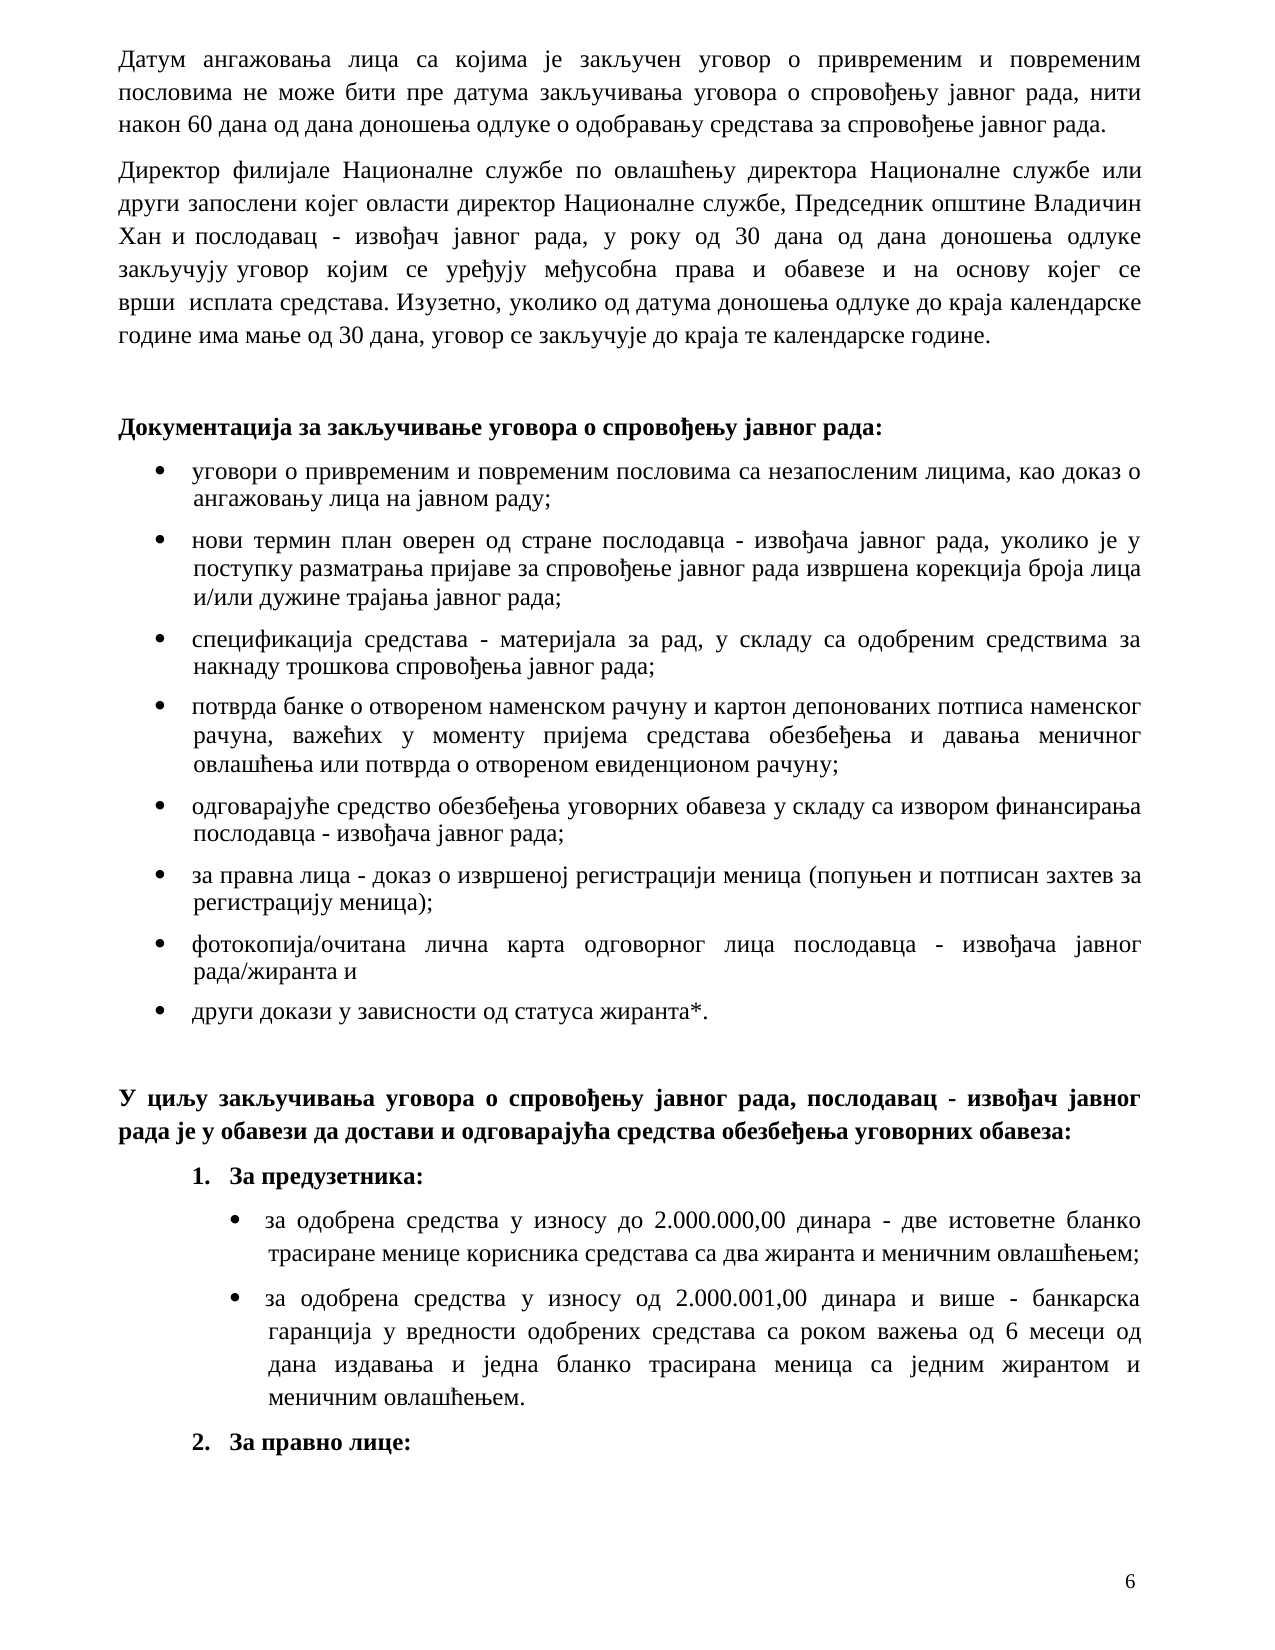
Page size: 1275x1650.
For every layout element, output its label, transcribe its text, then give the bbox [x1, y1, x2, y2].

text У циљу закључивања уговора о спровођењу јавног рада, послодавац - извођач јавног рада је у обавези да достави и одговарајућа средства обезбеђења уговорних обавеза: [118, 1083, 1141, 1145]
text 1. За предузетника: [192, 1161, 1148, 1190]
text  други докази у зависности од статуса жиранта*. [156, 996, 1148, 1025]
text Директор филијале Националне службе по овлашћењу директора Националне службе или други запослени којег овласти директор Националне службе, Председник општине Владичин Хан и послодавац - извођач јавног рада, у року од 30 дана од дана доношења одлуке закључују уговор којим се уређују међусобна права и обавезе и на основу којег се врши исплата средстава. Изузетно, уколико од датума доношења одлуке до краја календарске године има мање од 30 дана, уговор се закључује до краја те календарске године. [118, 155, 1142, 348]
text  за правна лица - доказ о извршеној регистрацији меница (попуњен и потписан захтев за регистрацију меница); [156, 862, 1142, 916]
text  уговори о привременим и повременим пословима са незапосленим лицима, као доказ о ангажовању лица на јавном раду; [156, 458, 1141, 512]
text  за одобрена средства у износу од 2.000.001,00 динара и више - банкарска гаранција у вредности одобрених средстава са роком важења од 6 месеци од дана издавања и једна бланко трасирана меница са једним жирантом и меничним овлашћењем. [231, 1283, 1142, 1410]
text  нови термин план оверен од стране послодавца - извођача јавног рада, уколико је у поступку разматрања пријаве за спровођење јавног рада извршена корекција броја лица и/или дужине трајања јавног рада; [156, 525, 1141, 611]
text 2. За правно лице: [192, 1427, 1148, 1456]
text  за одобрена средства у износу до 2.000.000,00 динара - две истоветне бланко трасиране менице корисника средстава са два жиранта и меничним овлашћењем; [231, 1205, 1141, 1267]
text Датум ангажовања лица са којима је закључен уговор о привременим и повременим пословима не може бити пре датума закључивања уговора о спровођењу јавног рада, нити након 60 дана од дана доношења одлуке о одобравању средстава за спровођење јавног рада. [118, 44, 1141, 138]
text  спецификација средстава - материјала за рад, у складу са одобреним средствима за накнаду трошкова спровођења јавног рада; [156, 626, 1141, 680]
text Документација за закључивање уговора о спровођењу јавног рада: [118, 412, 885, 440]
text  фотокопија/очитана лична карта одговорног лица послодавца - извођача јавног рада/жиранта и [156, 931, 1141, 985]
text  потврда банке о отвореном наменском рачуну и картон депонованих потписа наменског рачуна, важећих у моменту пријема средстава обезбеђења и давања меничног овлашћења или потврда о отвореном евиденционом рачуну; [156, 691, 1141, 778]
text  одговарајуће средство обезбеђења уговорних обавеза у складу са извором финансирања послодавца - извођача јавног рада; [156, 793, 1141, 847]
